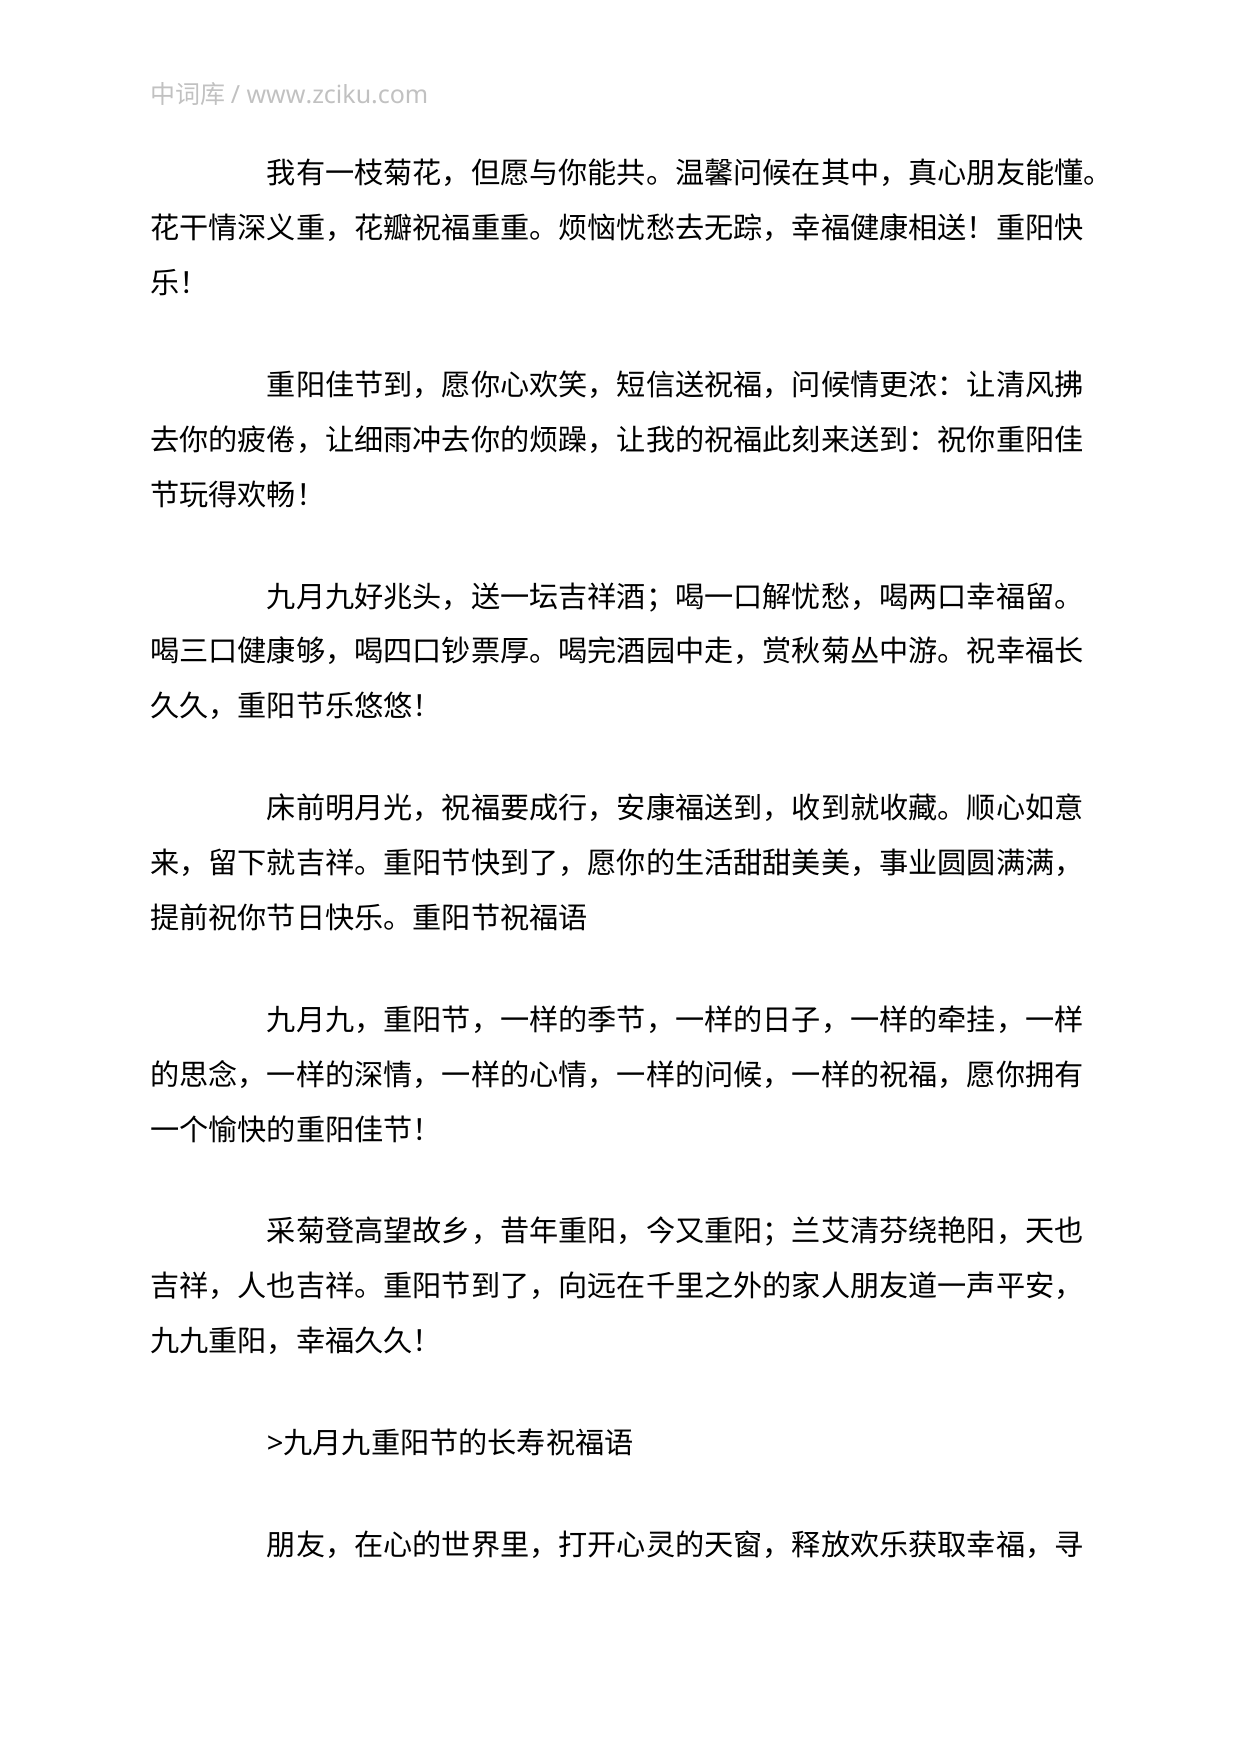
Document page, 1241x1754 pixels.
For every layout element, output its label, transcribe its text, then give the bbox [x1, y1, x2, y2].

text 九月九好兆头，送一坛吉祥酒；喝一口解忧愁，喝两口幸福留。喝三口健康够，喝四口钞票厚。喝完酒园中走，赏秋菊丛中游。祝幸福长久久，重阳节乐悠悠！ [150, 573, 1090, 725]
text 床前明月光，祝福要成行，安康福送到，收到就收藏。顺心如意来，留下就吉祥。重阳节快到了，愿你的生活甜甜美美，事业圆圆满满，提前祝你节日快乐。重阳节祝福语 [150, 785, 1090, 937]
text 我有一枝菊花，但愿与你能共。温馨问候在其中，真心朋友能懂。花干情深义重，花瓣祝福重重。烦恼忧愁去无踪，幸福健康相送！重阳快乐！ [150, 150, 1090, 302]
text >九月九重阳节的长寿祝福语 [150, 1419, 1090, 1462]
text 九月九，重阳节，一样的季节，一样的日子，一样的牵挂，一样的思念，一样的深情，一样的心情，一样的问候，一样的祝福，愿你拥有一个愉快的重阳佳节！ [150, 996, 1090, 1148]
text 采菊登高望故乡，昔年重阳，今又重阳；兰艾清芬绕艳阳，天也吉祥，人也吉祥。重阳节到了，向远在千里之外的家人朋友道一声平安，九九重阳，幸福久久！ [150, 1208, 1090, 1360]
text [150, 1521, 1090, 1564]
text 重阳佳节到，愿你心欢笑，短信送祝福，问候情更浓：让清风拂去你的疲倦，让细雨冲去你的烦躁，让我的祝福此刻来送到：祝你重阳佳节玩得欢畅！ [150, 362, 1090, 514]
